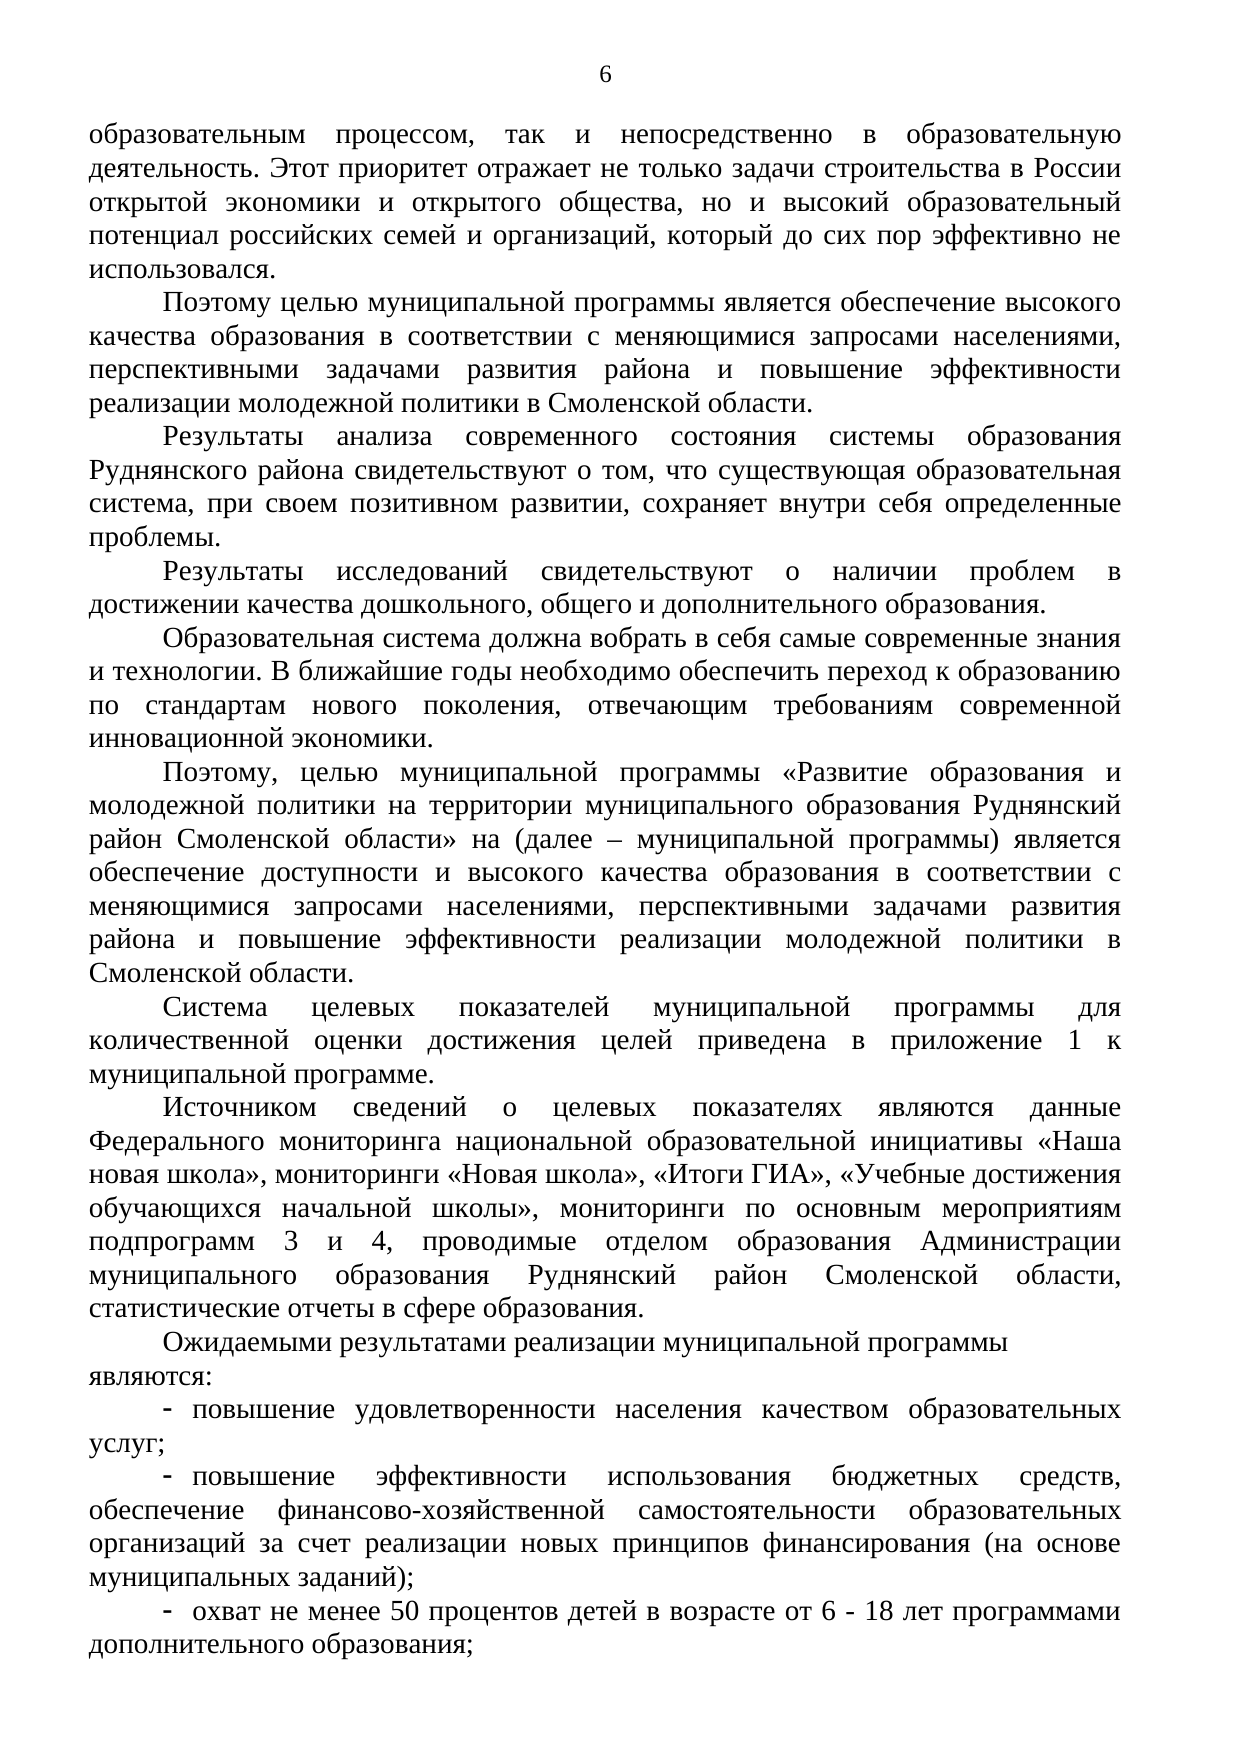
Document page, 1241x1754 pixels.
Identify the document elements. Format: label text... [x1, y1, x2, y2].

list охват не менее 50 процентов детей в возрасте от 6 - 18 лет программами дополнительного образования; [89, 1593, 1122, 1660]
text Ожидаемыми результатами реализации муниципальной программы являются: [89, 1324, 1122, 1391]
text Поэтому целью муниципальной программы является обеспечение высокого качества образования в соответствии с меняющимися запросами населениями, перспективными задачами развития района и повышение эффективности реализации молодежной политики в Смоленской области. [89, 284, 1122, 418]
text Источником сведений о целевых показателях являются данные Федерального мониторинга национальной образовательной инициативы «Наша новая школа», мониторинги «Новая школа», «Итоги ГИА», «Учебные достижения обучающихся начальной школы», мониторинги по основным мероприятиям подпрограмм 3 и 4, проводимые отделом образования Администрации муниципального образования Руднянский район Смоленской области, статистические отчеты в сфере образования. [89, 1089, 1122, 1324]
text Результаты анализа современного состояния системы образования Руднянского района свидетельствуют о том, что существующая образовательная система, при своем позитивном развитии, сохраняет внутри себя определенные проблемы. [89, 418, 1122, 553]
text Результаты исследований свидетельствуют о наличии проблем в достижении качества дошкольного, общего и дополнительного образования. [89, 553, 1122, 620]
text Образовательная система должна вобрать в себя самые современные знания и технологии. В ближайшие годы необходимо обеспечить переход к образованию по стандартам нового поколения, отвечающим требованиям современной инновационной экономики. [89, 620, 1122, 754]
text Поэтому, целью муниципальной программы «Развитие образования и молодежной политики на территории муниципального образования Руднянский район Смоленской области» на (далее – муниципальной программы) является обеспечение доступности и высокого качества образования в соответствии с меняющимися запросами населениями, перспективными задачами развития района и повышение эффективности реализации молодежной политики в Смоленской области. [89, 754, 1122, 989]
text Система целевых показателей муниципальной программы для количественной оценки достижения целей приведена в приложение 1 к муниципальной программе. [89, 989, 1122, 1089]
list повышение удовлетворенности населения качеством образовательных услуг; [89, 1391, 1122, 1458]
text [89, 117, 1122, 284]
list повышение эффективности использования бюджетных средств, обеспечение финансово-хозяйственной самостоятельности образовательных организаций за счет реализации новых принципов финансирования (на основе муниципальных заданий); [89, 1458, 1122, 1593]
